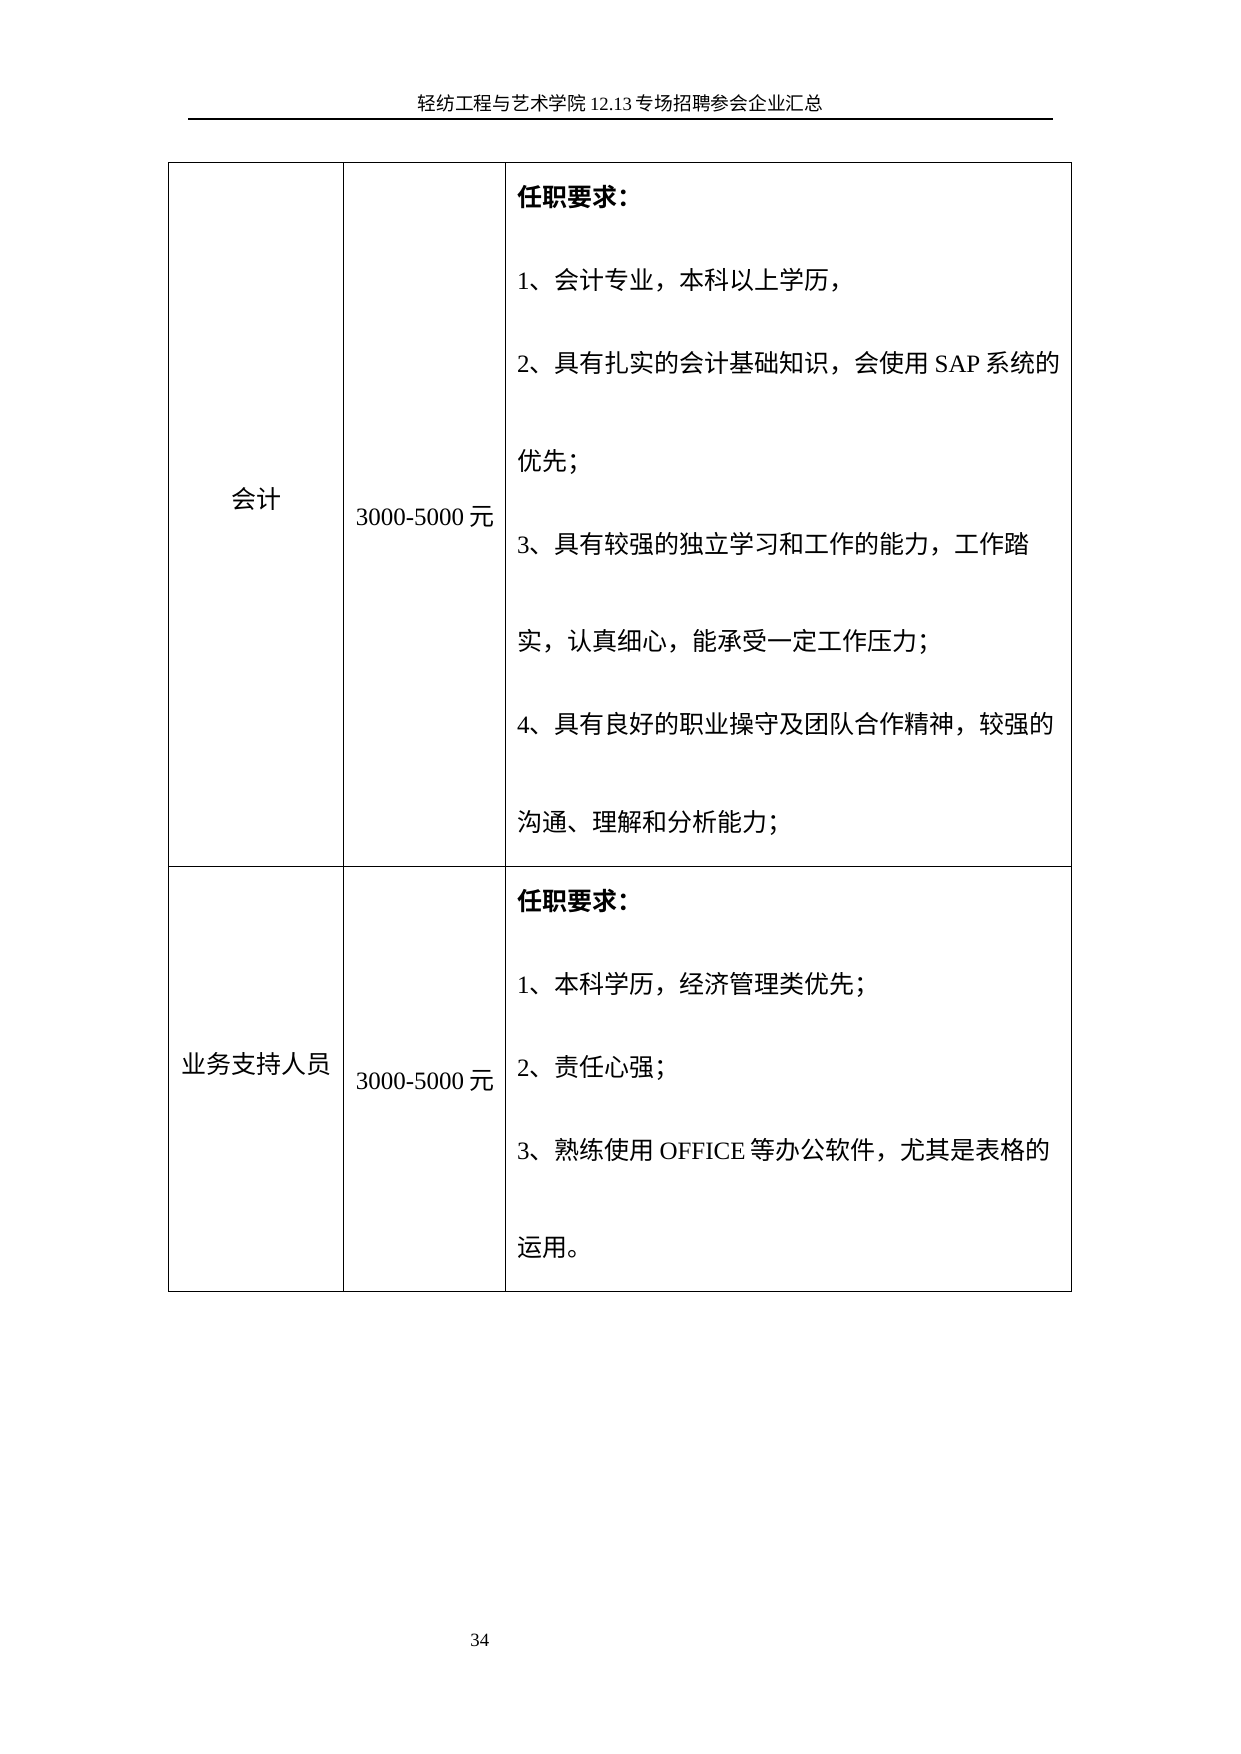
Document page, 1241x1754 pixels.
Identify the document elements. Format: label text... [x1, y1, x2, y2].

table_cell 3000-5000元 [344, 163, 505, 866]
table_cell 任职要求： 1、会计专业，本科以上学历， 2、具有扎实的会计基础知识，会使用SAP系统的优先； 3、具有较强的独立学习和工作的能力，工作踏实，认真细心，能承受一定工作压力； 4、具有良好的职业操守及团队合作精神，较强的沟通、理解和分析能力； [506, 163, 1071, 866]
table_cell 3000-5000元 [344, 867, 505, 1291]
table_cell 会计 [169, 163, 343, 866]
table_cell 任职要求： 1、本科学历，经济管理类优先； 2、责任心强； 3、熟练使用OFFICE等办公软件，尤其是表格的运用。 [506, 867, 1071, 1291]
table_cell 业务支持人员 [169, 867, 343, 1291]
